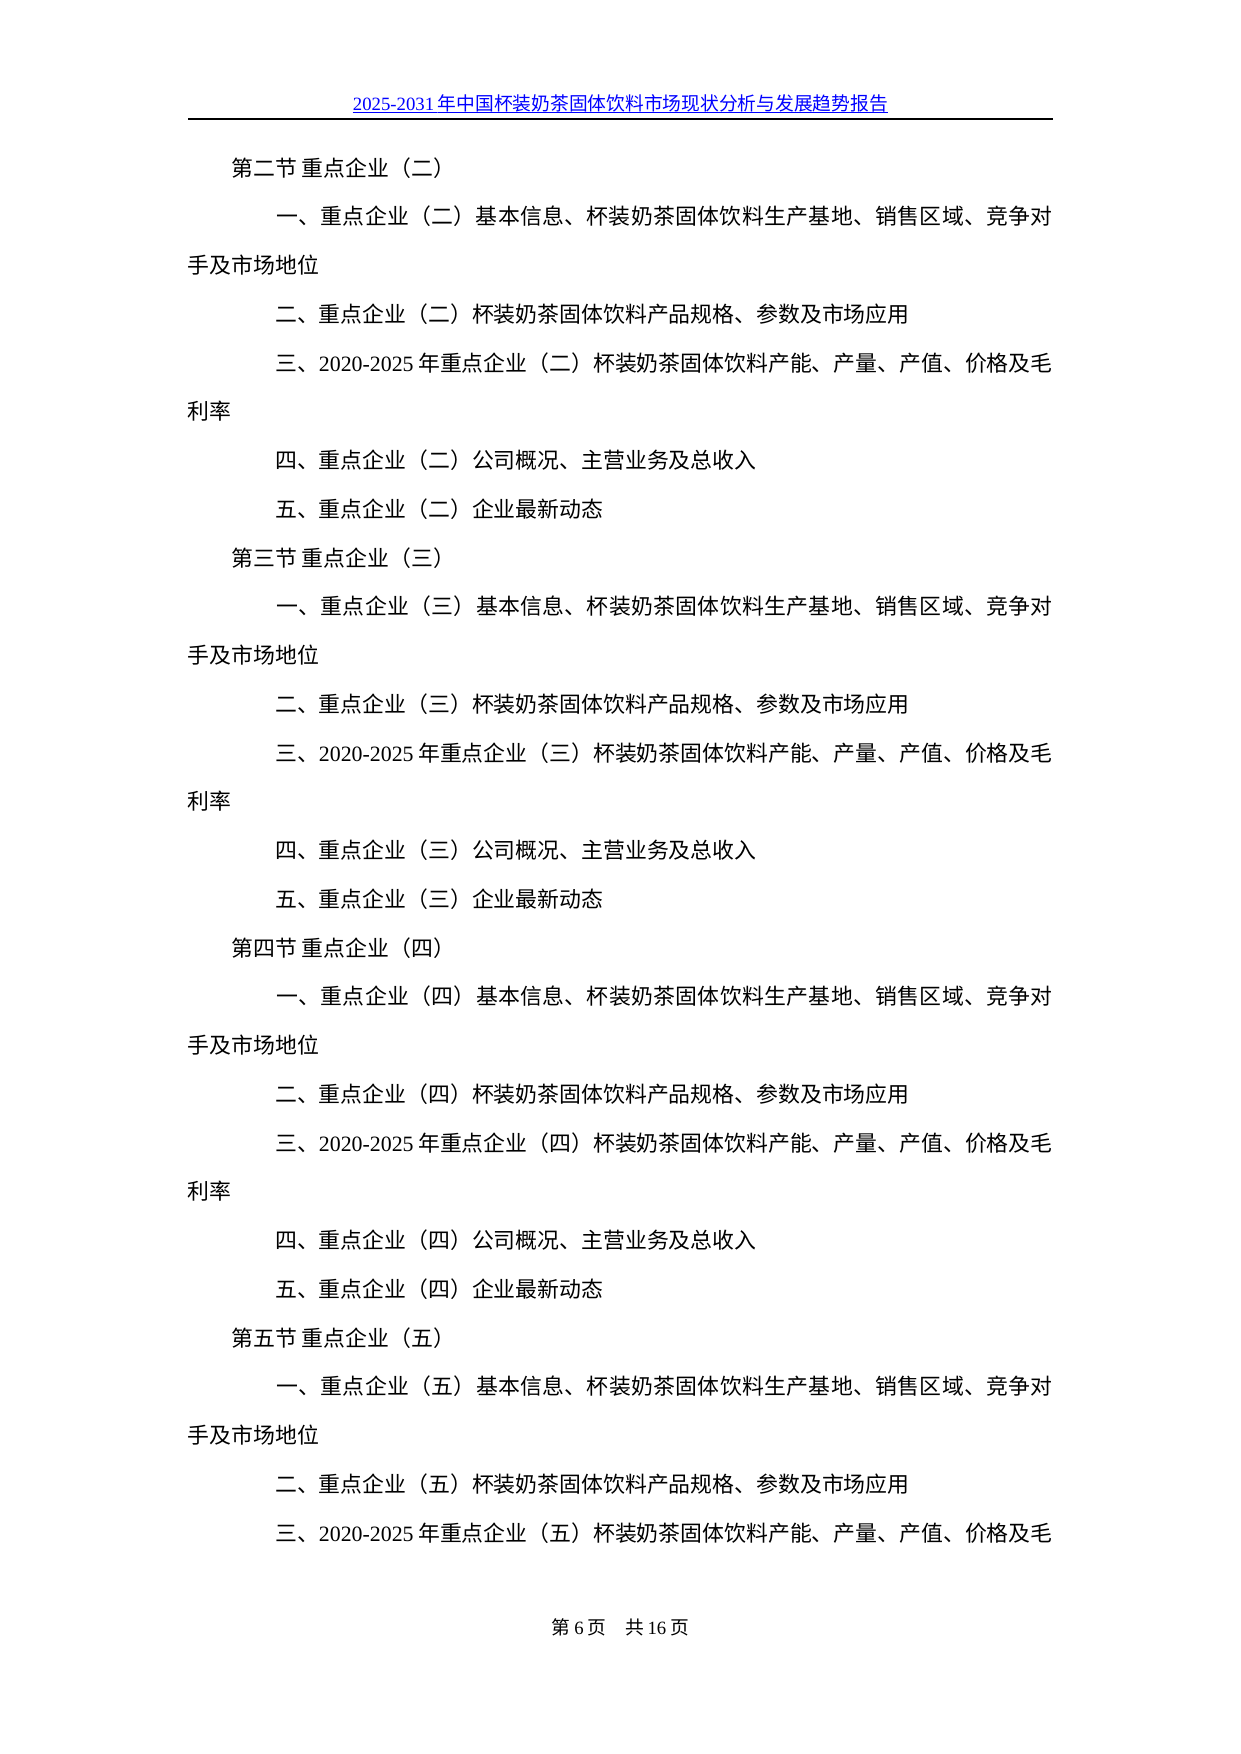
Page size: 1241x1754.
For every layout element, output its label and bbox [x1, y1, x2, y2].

text [187, 150, 1053, 1548]
